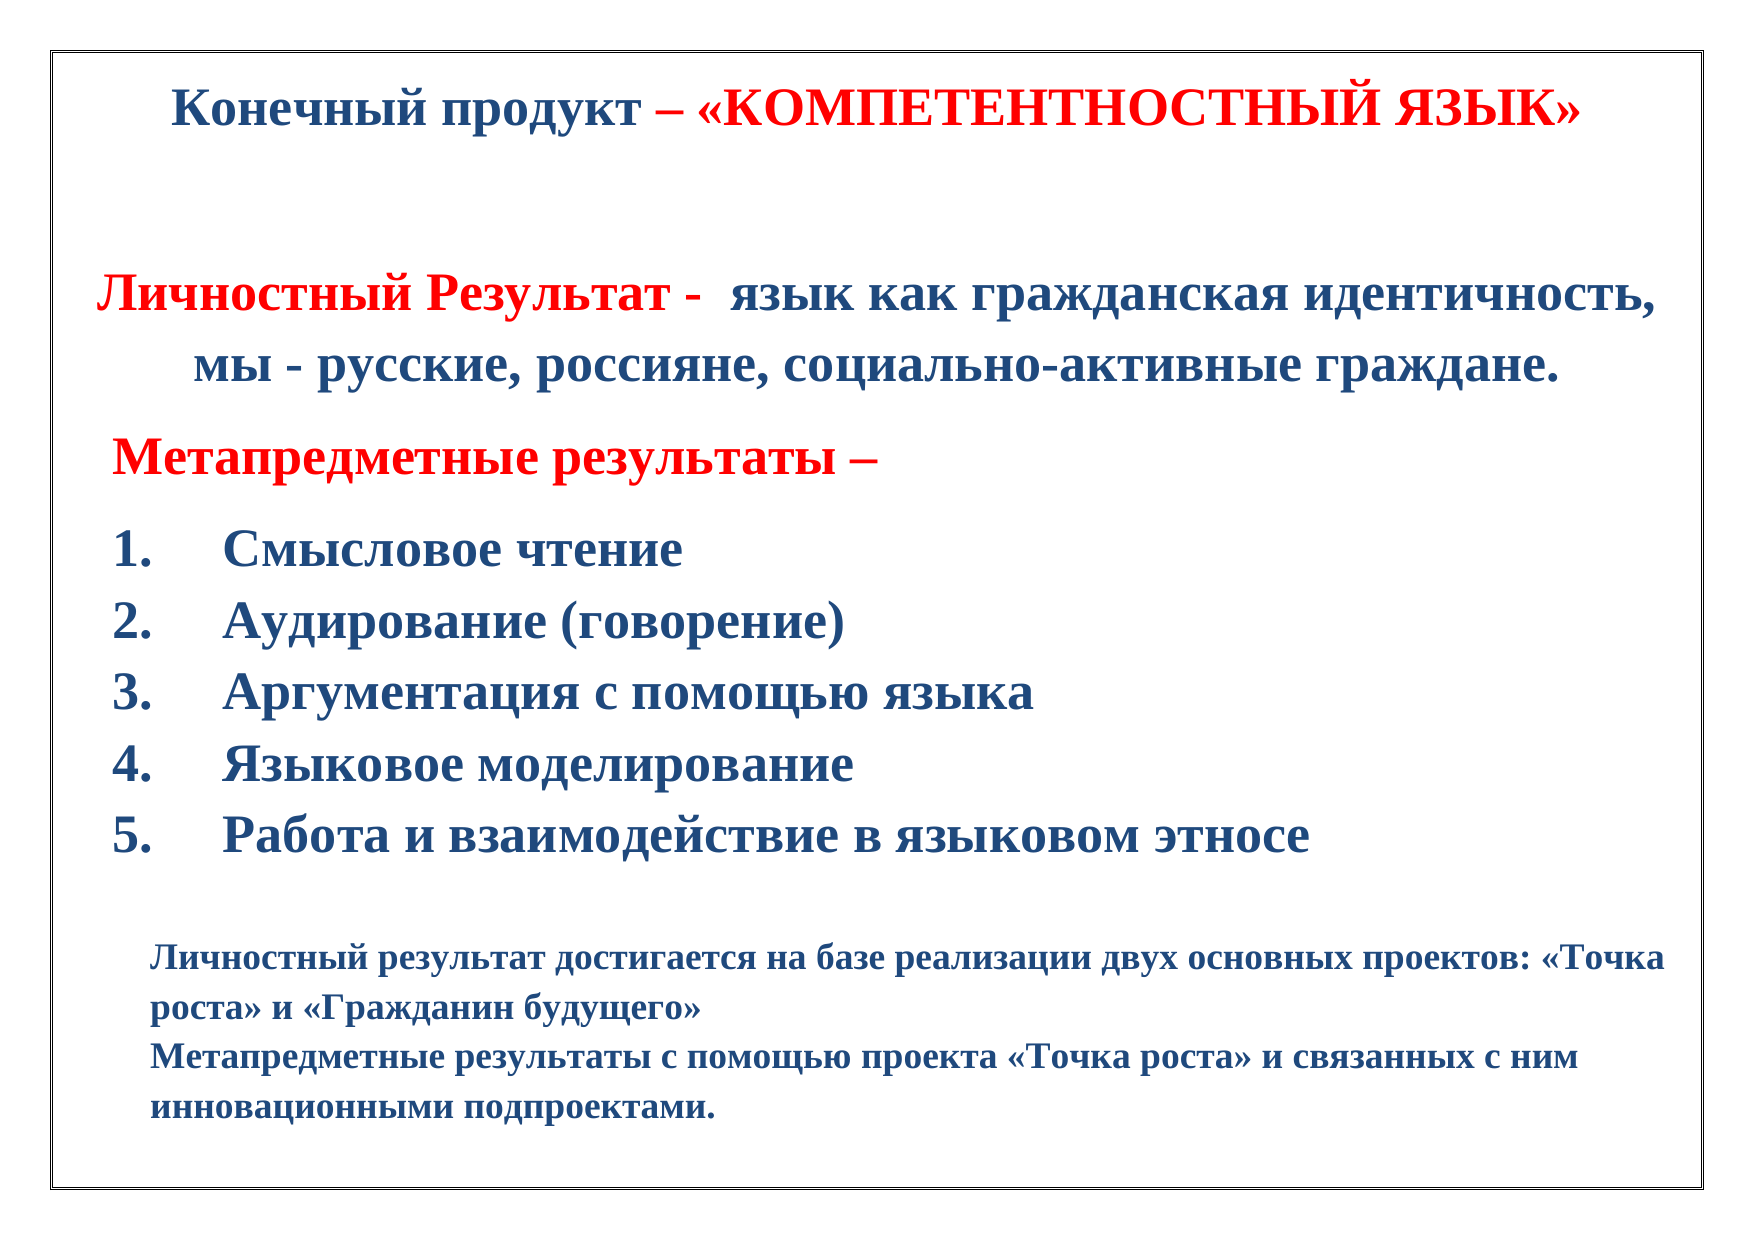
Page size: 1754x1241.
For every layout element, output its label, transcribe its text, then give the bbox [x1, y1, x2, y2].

list Аргументация с помощью языка [112, 659, 1679, 722]
list Работа и взаимодействие в языковом этносе [112, 802, 1679, 865]
text Конечный продукт – «КОМПЕТЕНТНОСТНЫЙ ЯЗЫК» [75, 75, 1679, 137]
list Личностный результат достигается на базе реализации двух основных проектов: «Точка роста» и «Гражданин будущего» [150, 934, 1679, 1027]
text Личностный Результат - язык как гражданская идентичность, мы - русские, россияне, социально-активные граждане. [75, 260, 1679, 394]
text Метапредметные результаты – [75, 424, 1679, 486]
list Языковое моделирование [112, 731, 1679, 793]
list Метапредметные результаты с помощью проекта «Точка роста» и связанных с ним инновационными подпроектами. [150, 1034, 1679, 1126]
list Аудирование (говорение) [112, 588, 1679, 650]
list Смысловое чтение [112, 516, 1679, 578]
